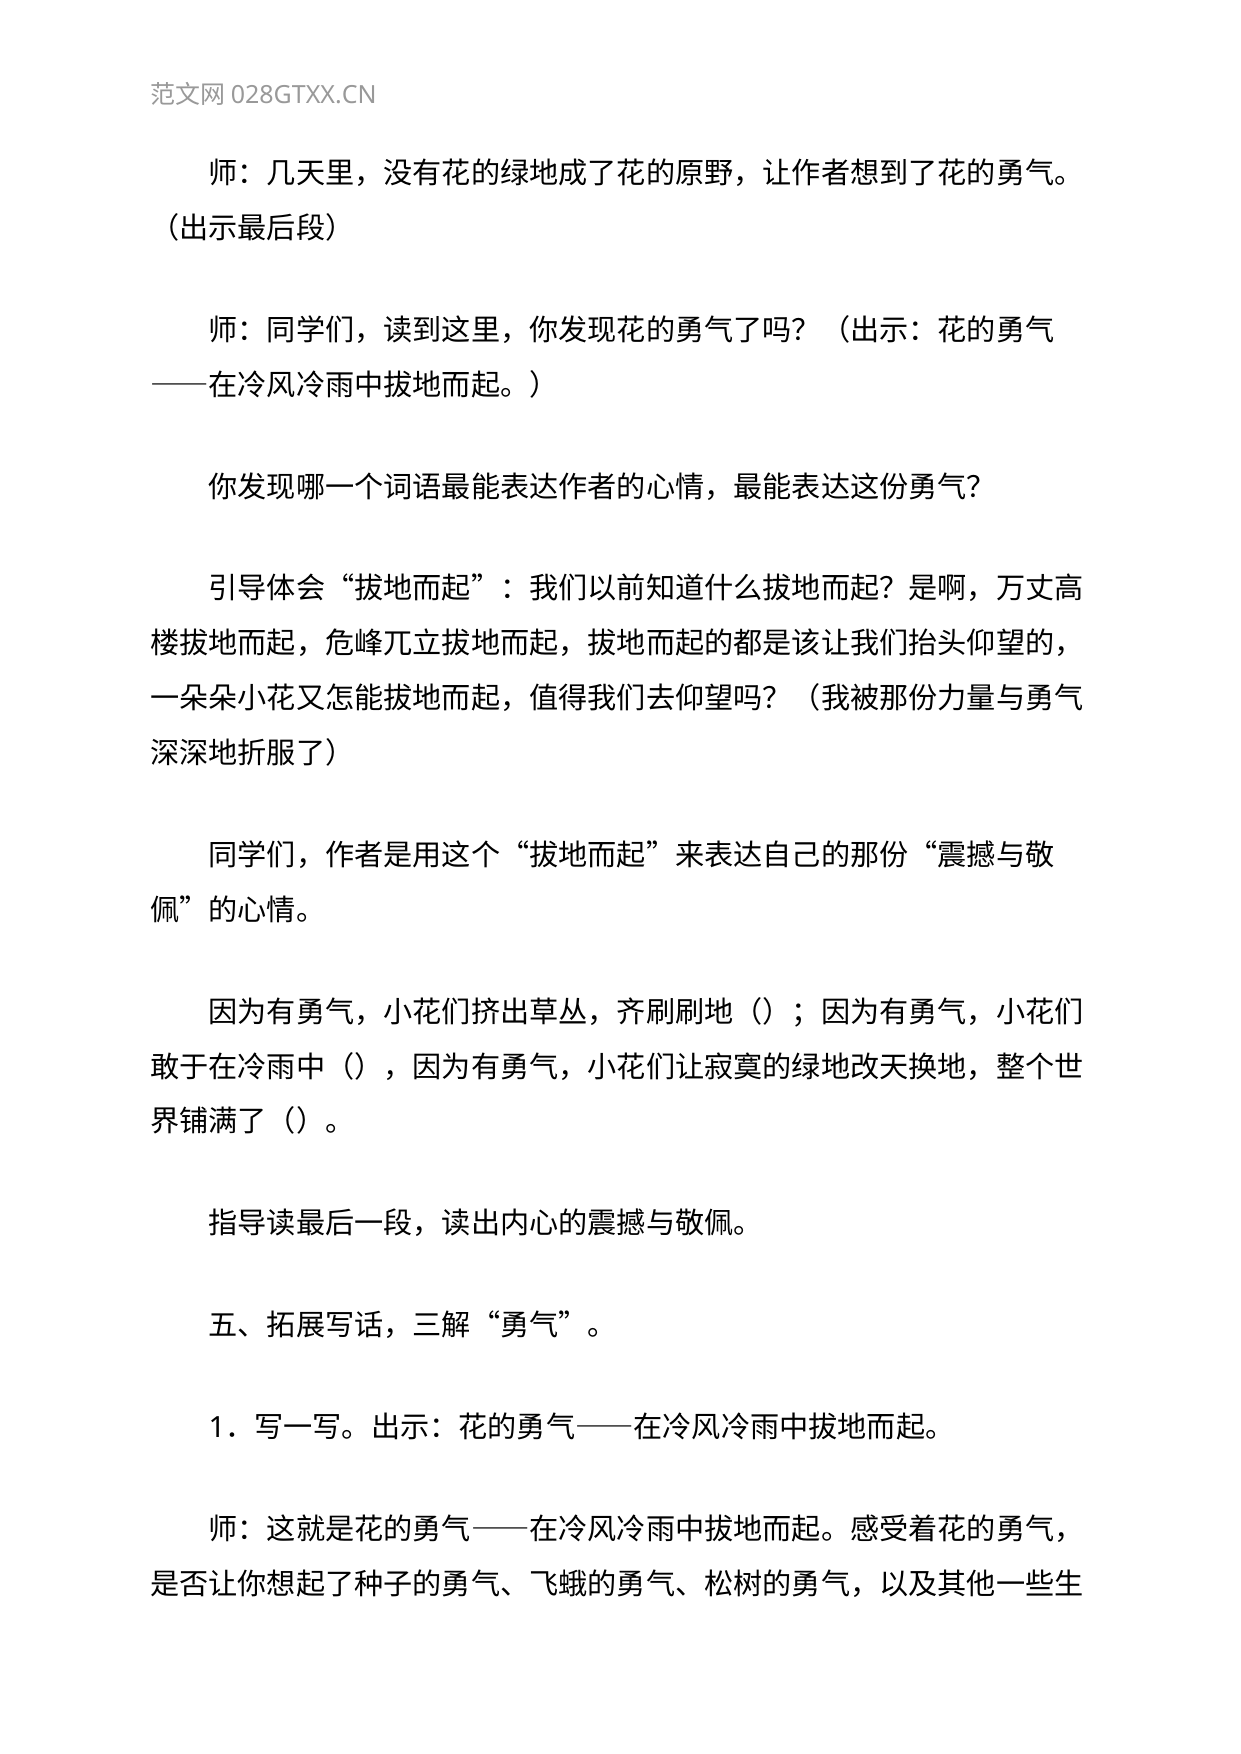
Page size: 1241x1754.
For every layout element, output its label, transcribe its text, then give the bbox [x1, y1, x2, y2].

text 你发现哪一个词语最能表达作者的心情，最能表达这份勇气？ [150, 463, 1090, 506]
text 同学们，作者是用这个“拔地而起”来表达自己的那份“震撼与敬佩”的心情。 [150, 832, 1090, 929]
text 师：几天里，没有花的绿地成了花的原野，让作者想到了花的勇气。（出示最后段） [150, 150, 1090, 247]
text 引导体会“拔地而起”：我们以前知道什么拔地而起？是啊，万丈高楼拔地而起，危峰兀立拔地而起，拔地而起的都是该让我们抬头仰望的，一朵朵小花又怎能拔地而起，值得我们去仰望吗？（我被那份力量与勇气深深地折服了） [150, 565, 1090, 772]
text 1．写一写。出示：花的勇气——在冷风冷雨中拔地而起。 [150, 1403, 1090, 1446]
text 指导读最后一段，读出内心的震撼与敬佩。 [150, 1200, 1090, 1242]
text 因为有勇气，小花们挤出草丛，齐刷刷地（）；因为有勇气，小花们敢于在冷雨中（），因为有勇气，小花们让寂寞的绿地改天换地，整个世界铺满了（）。 [150, 988, 1090, 1140]
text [150, 1505, 1090, 1602]
text 五、拓展写话，三解“勇气”。 [150, 1302, 1090, 1344]
text 师：同学们，读到这里，你发现花的勇气了吗？（出示：花的勇气——在冷风冷雨中拔地而起。） [150, 307, 1090, 404]
